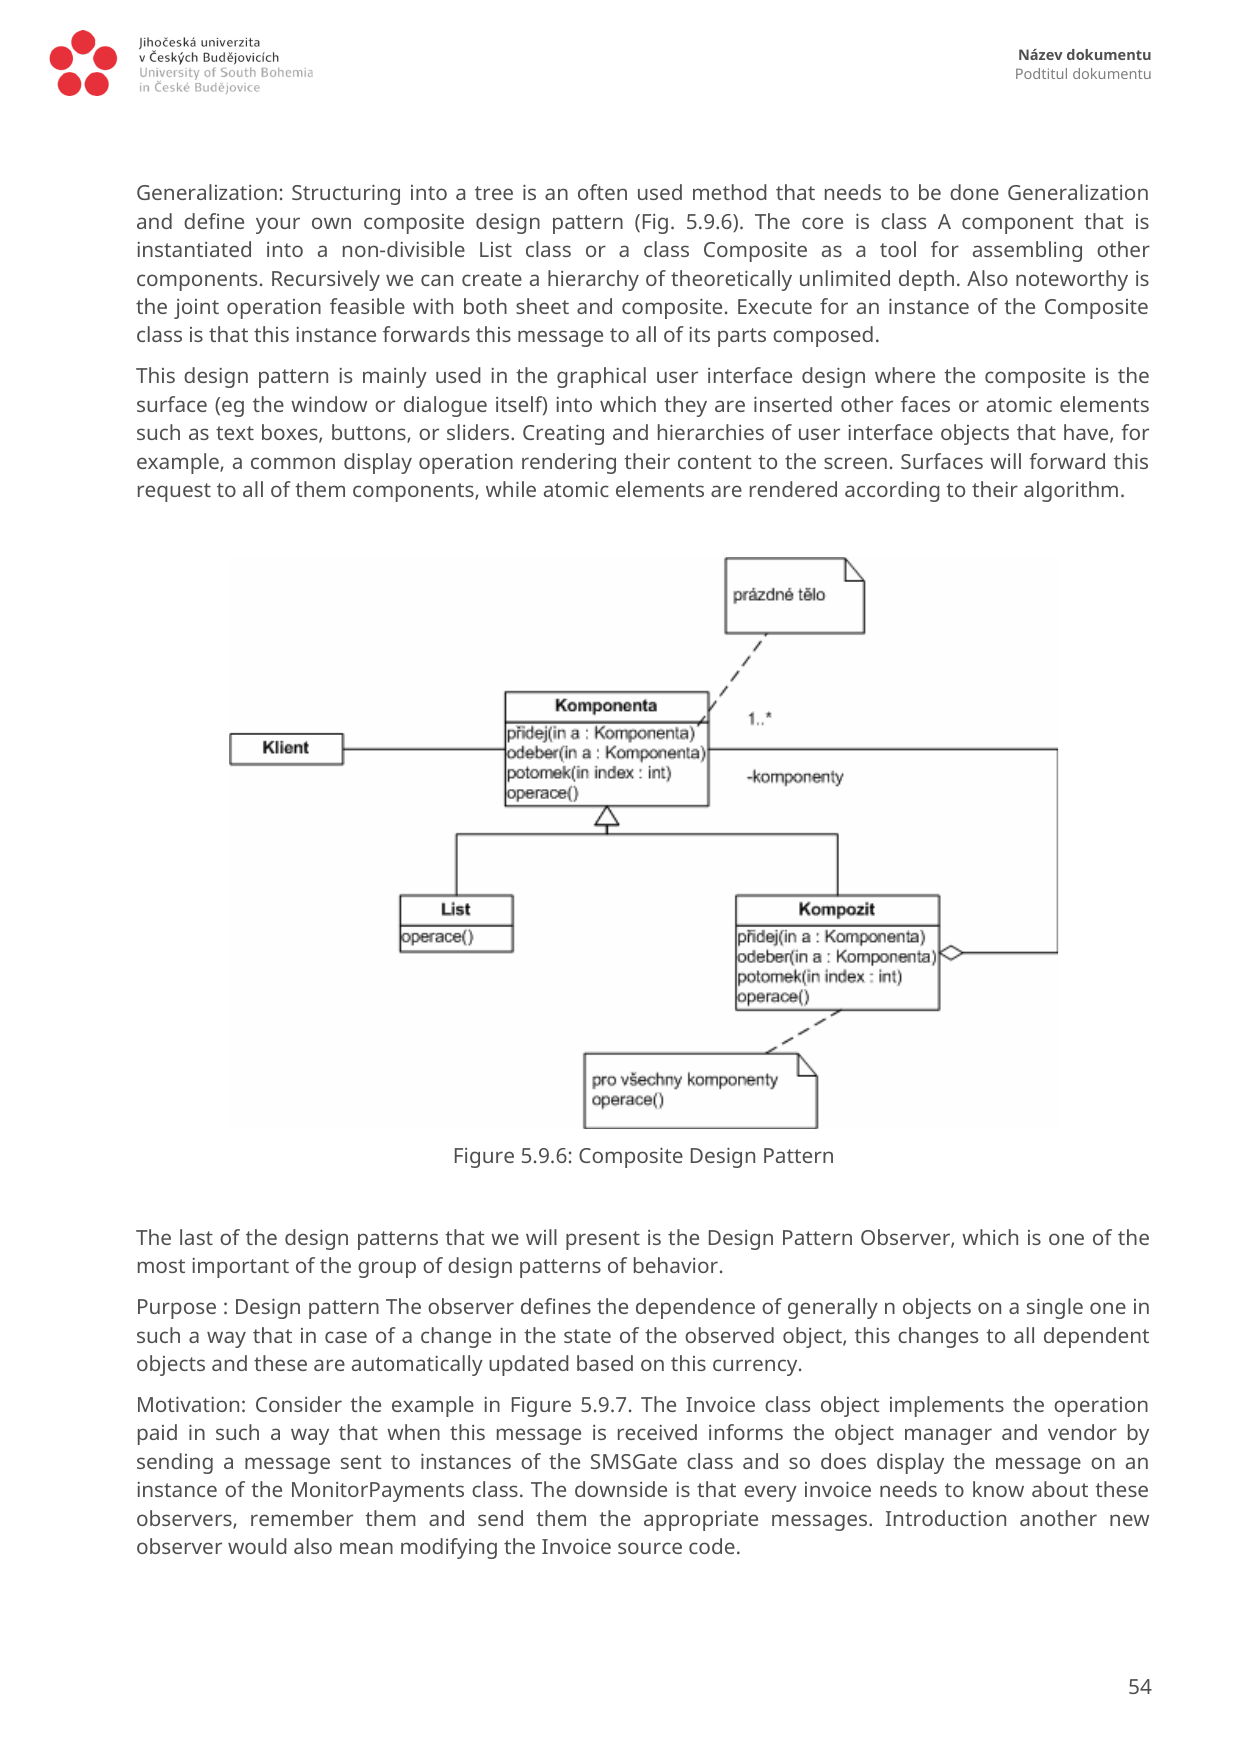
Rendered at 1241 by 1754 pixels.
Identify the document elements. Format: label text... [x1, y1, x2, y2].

picture [49, 30, 313, 96]
text Purpose : Design pattern The observer defines the dependence of generally n objects on a single one in such a way that in case of a change in the state of the observed object, this changes to all dependent objects and these are automatically updated based on this currency. [136, 1292, 1152, 1378]
text Generalization: Structuring into a tree is an often used method that needs to be done Generalization and define your own composite design pattern (Fig. 5.9.6). The core is class A component that is instantiated into a non-divisible List class or a class Composite as a tool for assembling other components. Recursively we can create a hierarchy of theoretically unlimited depth. Also noteworthy is the joint operation feasible with both sheet and composite. Execute for an instance of the Composite class is that this instance forwards this message to all of its parts composed. [136, 178, 1152, 349]
text The last of the design patterns that we will present is the Design Pattern Observer, which is one of the most important of the group of design patterns of behavior. [136, 1223, 1152, 1280]
text This design pattern is mainly used in the graphical user interface design where the composite is the surface (eg the window or dialogue itself) into which they are inserted other faces or atomic elements such as text boxes, buttons, or sliders. Creating and hierarchies of user interface objects that have, for example, a common display operation rendering their content to the screen. Surfaces will forward this request to all of them components, while atomic elements are rendered according to their algorithm. [136, 362, 1152, 504]
text Figure 5.9.6: Composite Design Pattern [136, 1141, 1152, 1169]
text Motivation: Consider the example in Figure 5.9.7. The Invoice class object implements the operation paid in such a way that when this message is received informs the object manager and vendor by sending a message sent to instances of the SMSGate class and so does display the message on an instance of the MonitorPayments class. The downside is that every invoice needs to know about these observers, remember them and send them the appropriate messages. Introduction another new observer would also mean modifying the Invoice source code. [136, 1390, 1152, 1561]
